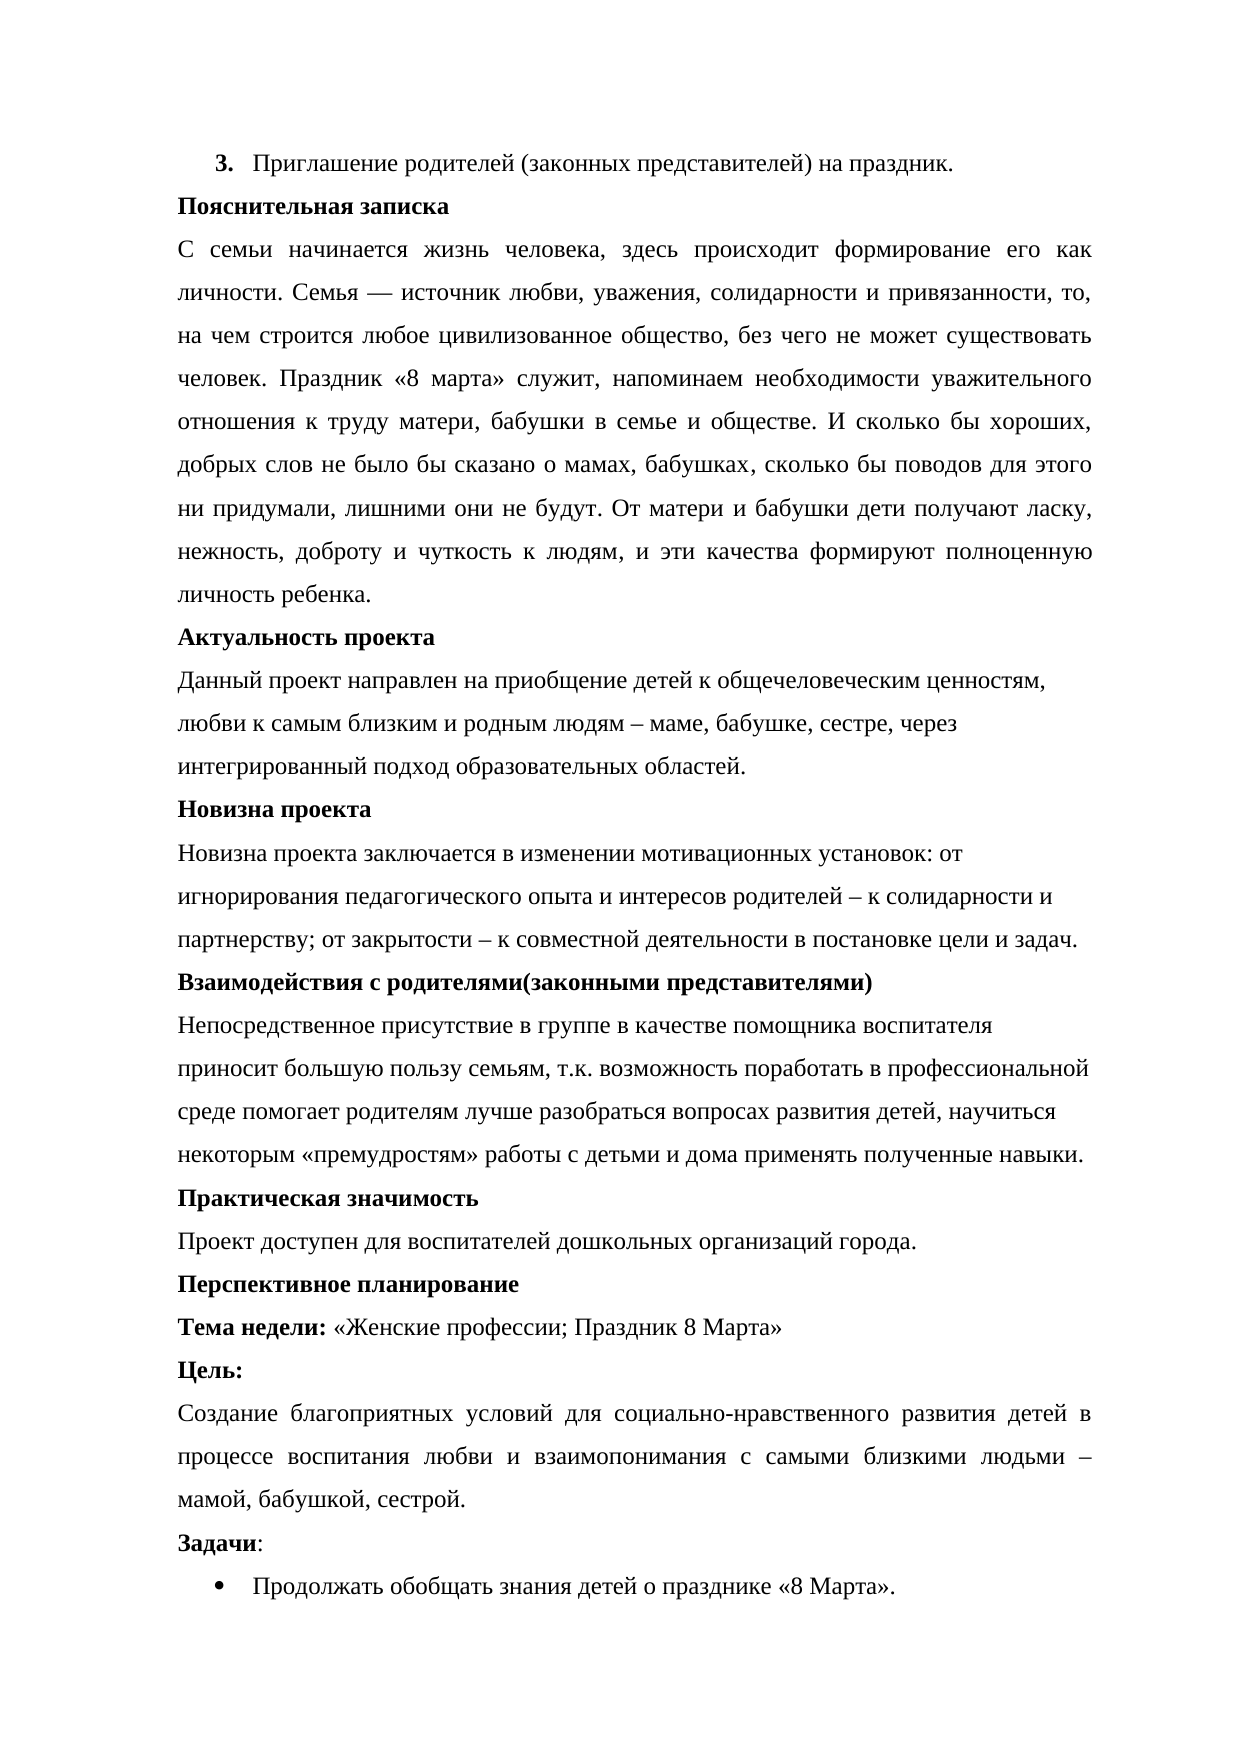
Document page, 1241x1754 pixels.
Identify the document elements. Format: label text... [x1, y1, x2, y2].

text Тема недели: «Женские профессии; Праздник 8 Марта» [177, 1312, 1092, 1341]
text Актуальность проекта [177, 622, 1092, 651]
text Создание благоприятных условий для социально-нравственного развития детей в процессе воспитания любви и взаимопонимания с самыми близкими людьми – мамой, бабушкой, сестрой. [177, 1398, 1092, 1513]
text Данный проект направлен на приобщение детей к общечеловеческим ценностям, любви к самым близким и родным людям – маме, бабушке, сестре, через интегрированный подход образовательных областей. [177, 665, 1092, 780]
text Новизна проекта [177, 794, 1092, 823]
text С семьи начинается жизнь человека, здесь происходит формирование его как личности. Семья — источник любви, уважения, солидарности и привязанности, то, на чем строится любое цивилизованное общество, без чего не может существовать человек. Праздник «8 марта» служит, напоминаем необходимости уважительного отношения к труду матери, бабушки в семье и обществе. И сколько бы хороших, добрых слов не было бы сказано о мамах, бабушках, сколько бы поводов для этого ни придумали, лишними они не будут. От матери и бабушки дети получают ласку, нежность, доброту и чуткость к людям, и эти качества формируют полноценную личность ребенка. [177, 234, 1092, 608]
text Практическая значимость [177, 1183, 1092, 1211]
text Новизна проекта заключается в изменении мотивационных установок: от игнорирования педагогического опыта и интересов родителей – к солидарности и партнерству; от закрытости – к совместной деятельности в постановке цели и задач. [177, 838, 1092, 953]
list Продолжать обобщать знания детей о празднике «8 Марта». [215, 1571, 1092, 1599]
text Цель: [177, 1355, 1092, 1384]
text Проект доступен для воспитателей дошкольных организаций города. [177, 1226, 1092, 1254]
text Взаимодействия с родителями(законными представителями) [177, 967, 1092, 996]
text Перспективное планирование [177, 1269, 1092, 1298]
text Непосредственное присутствие в группе в качестве помощника воспитателя приносит большую пользу семьям, т.к. возможность поработать в профессиональной среде помогает родителям лучше разобраться вопросах развития детей, научиться некоторым «премудростям» работы с детьми и дома применять полученные навыки. [177, 1010, 1092, 1168]
text Задачи: [177, 1528, 1092, 1556]
list Приглашение родителей (законных представителей) на праздник. [215, 148, 1092, 176]
text Пояснительная записка [177, 191, 1092, 219]
